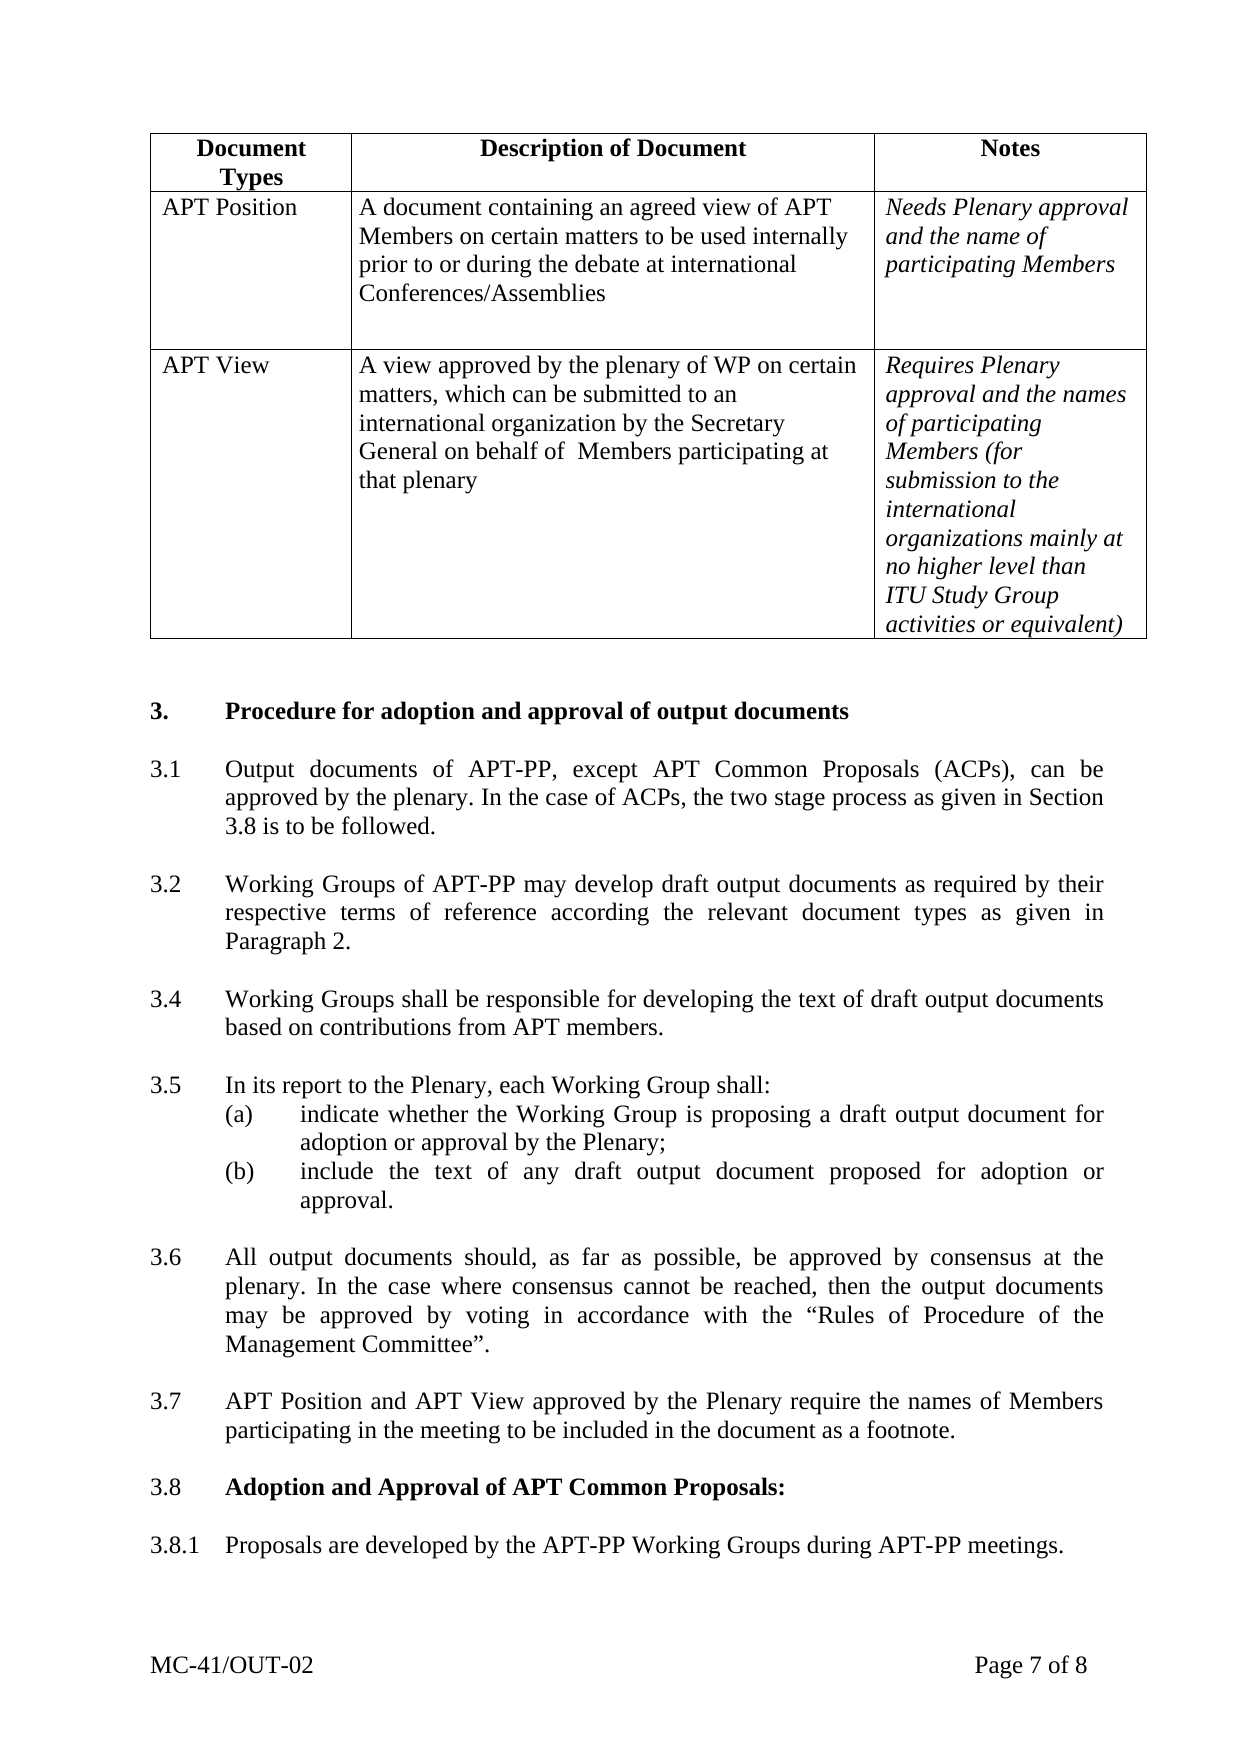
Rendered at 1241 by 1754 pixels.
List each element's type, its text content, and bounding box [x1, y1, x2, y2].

table_cell APT View [151, 350, 351, 638]
table_cell APT Position [151, 192, 351, 349]
text 3.1 Output documents of APT-PP, except APT Common Proposals (ACPs), can be approved by the plenary. In the case of ACPs, the two stage process as given in Section 3.8 is to be followed. [150, 754, 1105, 840]
table_cell A document containing an agreed view of APT Members on certain matters to be used internally prior to or during the debate at international Conferences/Assemblies [352, 192, 874, 349]
text 3. Procedure for adoption and approval of output documents [150, 696, 1105, 725]
text 3.6 All output documents should, as far as possible, be approved by consensus at the plenary. In the case where consensus cannot be reached, then the output documents may be approved by voting in accordance with the “Rules of Procedure of the Management Committee”. [150, 1242, 1105, 1357]
text 3.7 APT Position and APT View approved by the Plenary require the names of Members participating in the meeting to be included in the document as a footnote. [150, 1386, 1105, 1444]
table_cell Needs Plenary approval and the name of participating Members [875, 192, 1146, 349]
table_header Notes [875, 134, 1146, 191]
text 3.4 Working Groups shall be responsible for developing the text of draft output documents based on contributions from APT members. [150, 984, 1105, 1041]
table_cell A view approved by the plenary of WP on certain matters, which can be submitted to an international organization by the Secretary General on behalf of Members participating at that plenary [352, 350, 874, 638]
table_cell Requires Plenary approval and the names of participating Members (for submission to the international organizations mainly at no higher level than ITU Study Group activities or equivalent) [875, 350, 1146, 638]
text (b) include the text of any draft output document proposed for adoption or approval. [225, 1156, 1105, 1214]
text 3.8 Adoption and Approval of APT Common Proposals: [150, 1472, 1105, 1501]
text 3.8.1 Proposals are developed by the APT-PP Working Groups during APT-PP meetings. [150, 1530, 1105, 1559]
text 3.5 In its report to the Plenary, each Working Group shall: [150, 1070, 1105, 1099]
table_header Description of Document [352, 134, 874, 191]
text (a) indicate whether the Working Group is proposing a draft output document for adoption or approval by the Plenary; [225, 1099, 1105, 1156]
table_header Document Types [151, 134, 351, 191]
text 3.2 Working Groups of APT-PP may develop draft output documents as required by their respective terms of reference according the relevant document types as given in Paragraph 2. [150, 869, 1105, 955]
